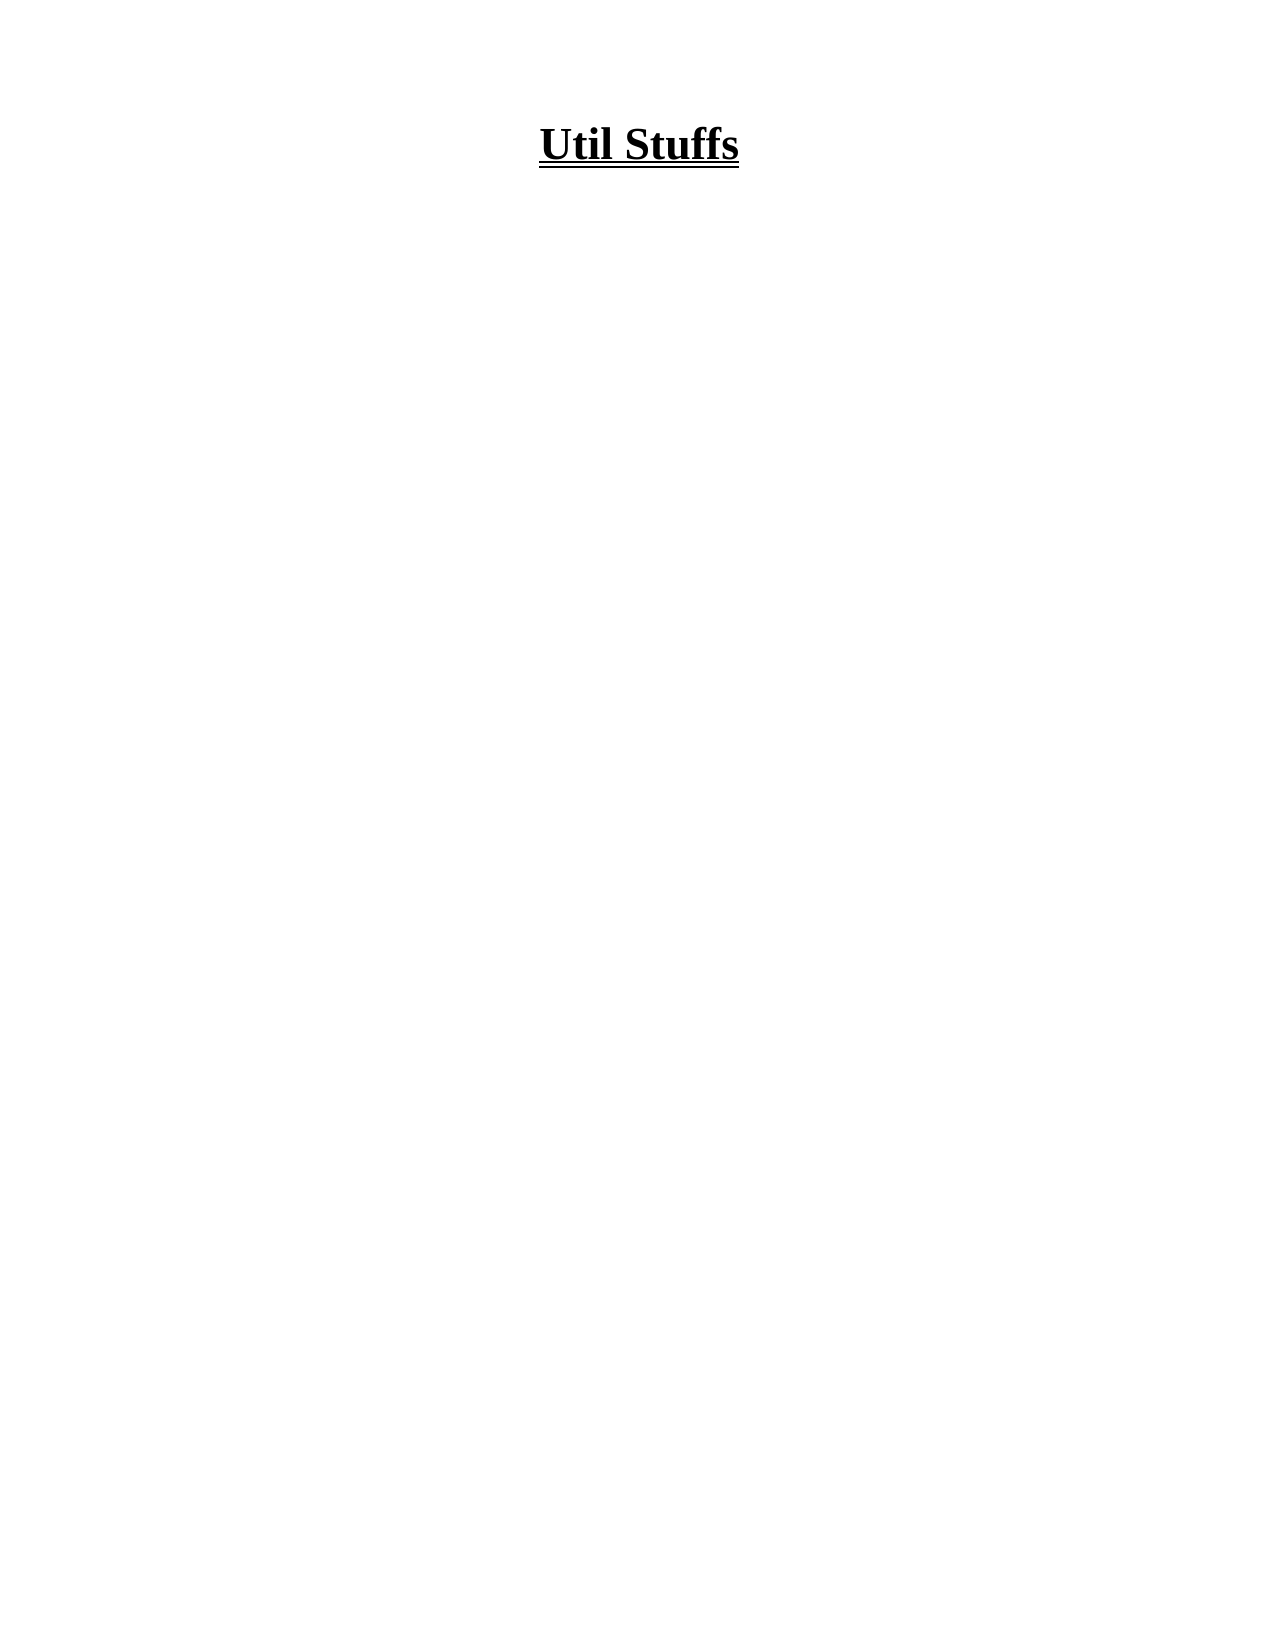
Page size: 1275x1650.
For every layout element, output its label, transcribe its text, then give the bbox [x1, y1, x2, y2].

subtitle Util Stuffs [49, 117, 1228, 169]
